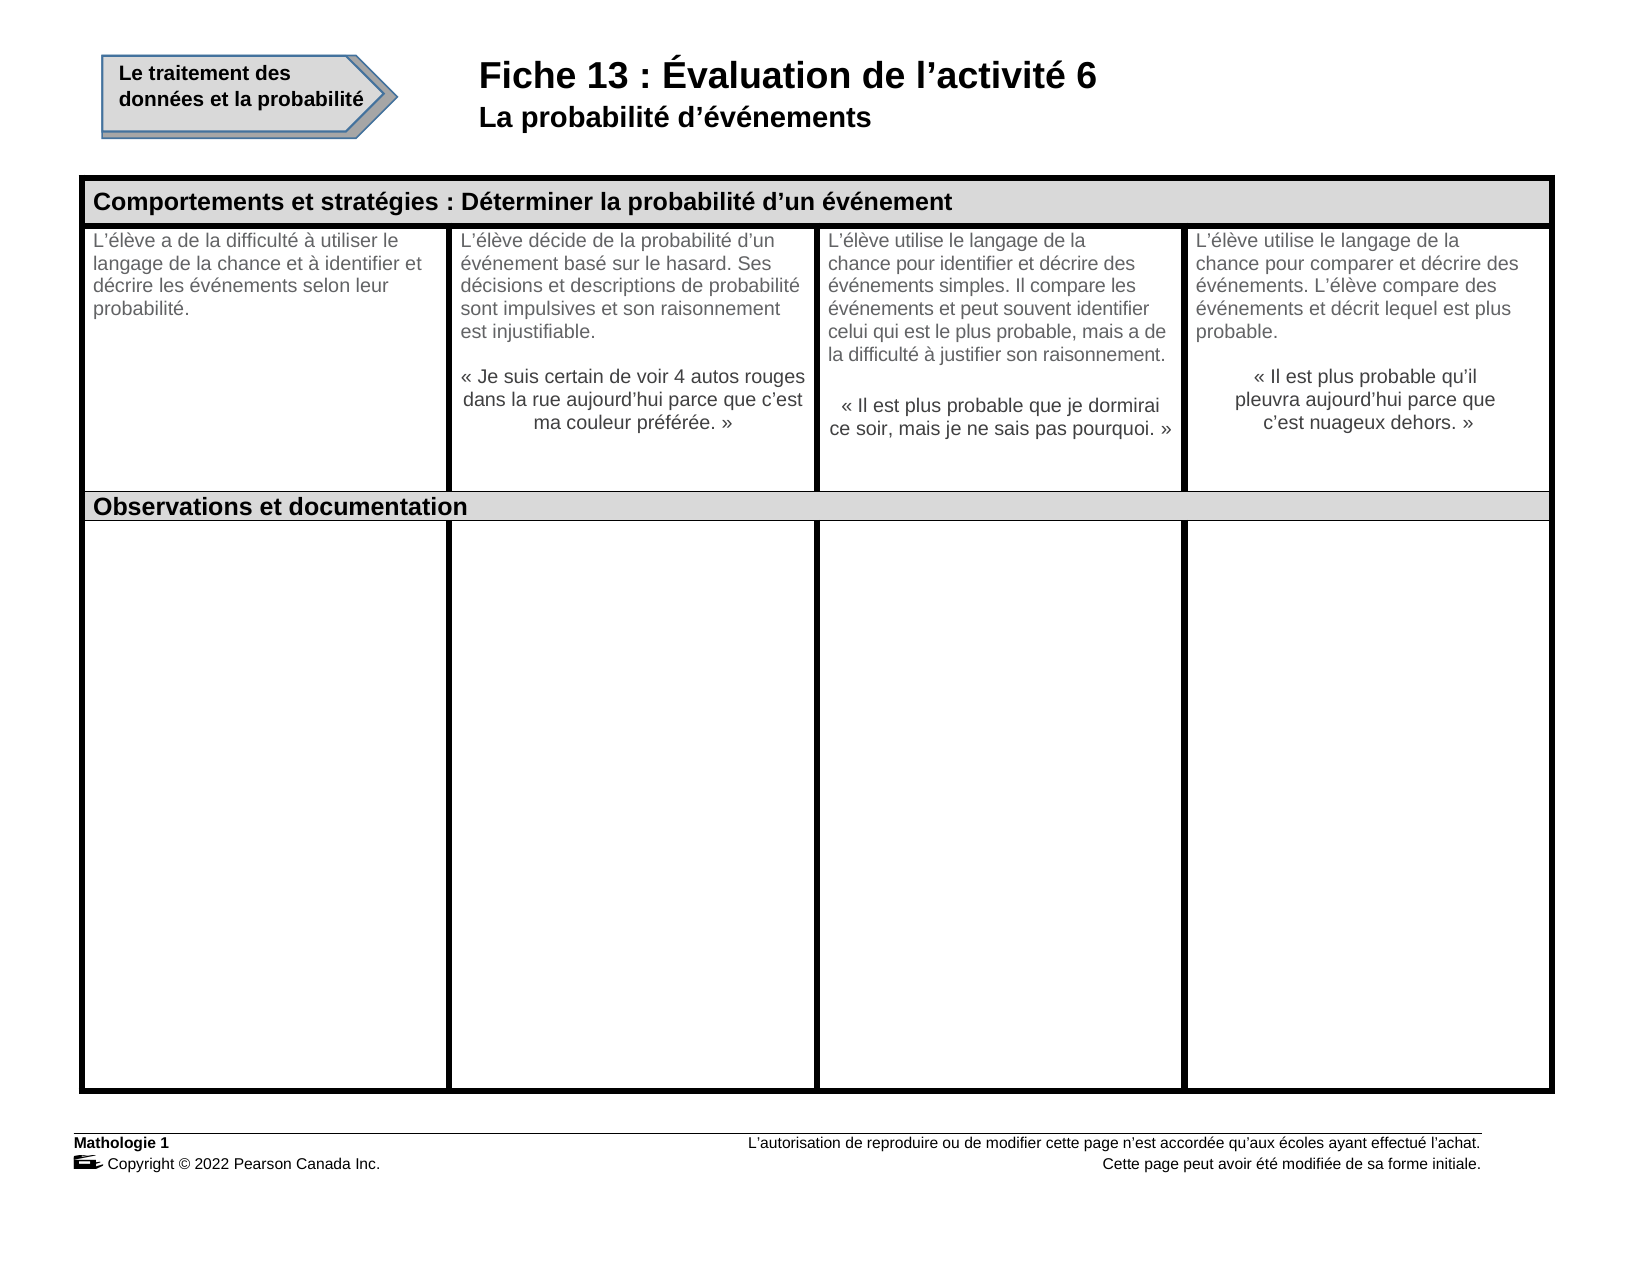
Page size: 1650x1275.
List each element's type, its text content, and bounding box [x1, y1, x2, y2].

picture [73, 1155, 104, 1169]
table_cell L’élève utilise le langage de la chance pour identifier et décrire des événements simples. Il compare les événements et peut souvent identifier celui qui est le plus probable, mais a de la difficulté à justifier son raisonnement. « Il est plus probable que je dormirai ce soir, mais je ne sais pas pourquoi. » [820, 229, 1181, 491]
table_cell L’élève a de la difficulté à utiliser le langage de la chance et à identifier et décrire les événements selon leur probabilité. [85, 229, 446, 491]
table_cell L’élève décide de la probabilité d’un événement basé sur le hasard. Ses décisions et descriptions de probabilité sont impulsives et son raisonnement est injustifiable. « Je suis certain de voir 4 autos rouges dans la rue aujourd’hui parce que c’est ma couleur préférée. » [452, 229, 814, 491]
table_cell L’élève utilise le langage de la chance pour comparer et décrire des événements. L’élève compare des événements et décrit lequel est plus probable. « Il est plus probable qu’il pleuvra aujourd’hui parce que c’est nuageux dehors. » [1188, 229, 1549, 491]
table_header Comportements et stratégies : Déterminer la probabilité d’un événement [85, 181, 1549, 223]
table_cell Observations et documentation [85, 492, 1549, 520]
table_cell [820, 521, 1181, 1088]
table_cell [452, 521, 814, 1088]
table_cell [85, 521, 446, 1088]
table_cell [1188, 521, 1549, 1088]
